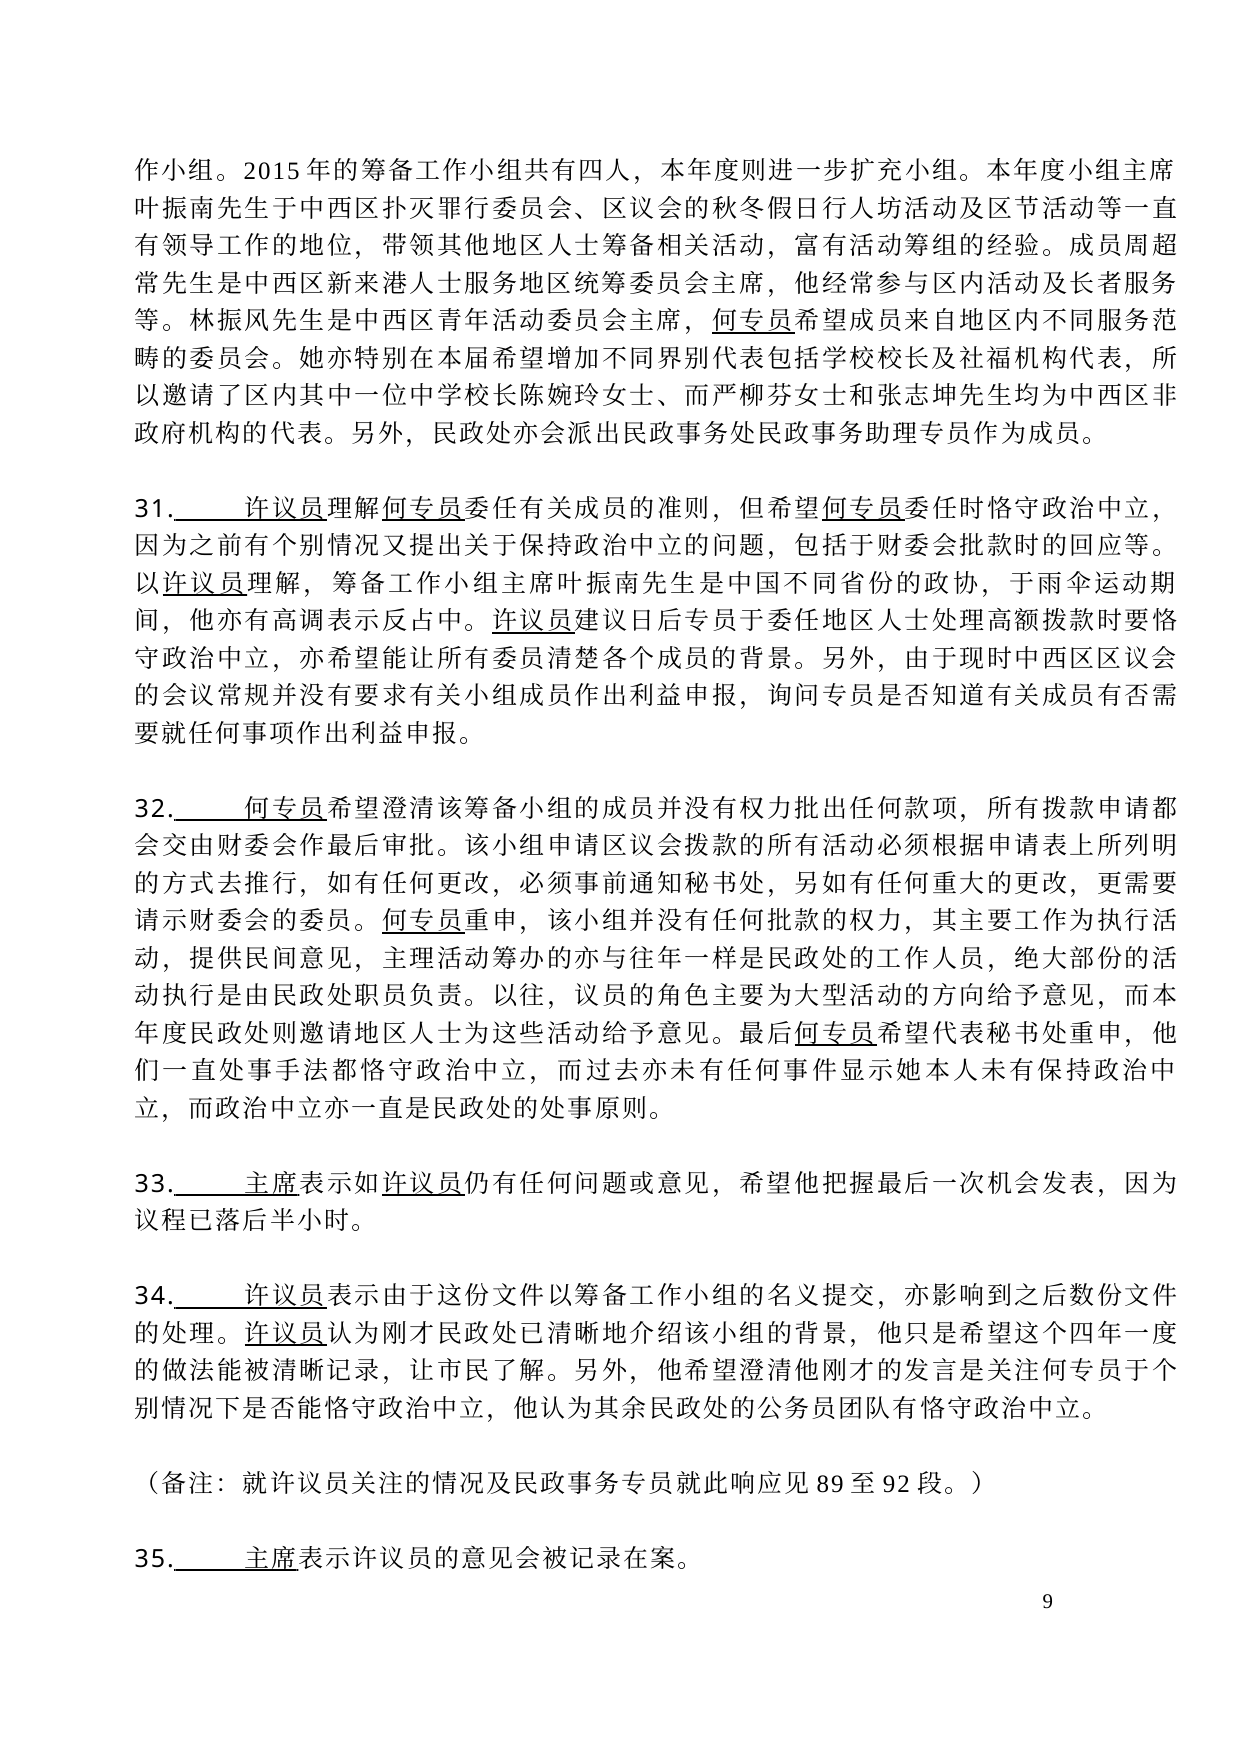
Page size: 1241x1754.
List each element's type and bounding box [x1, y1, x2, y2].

table_cell [131, 150, 1180, 1575]
